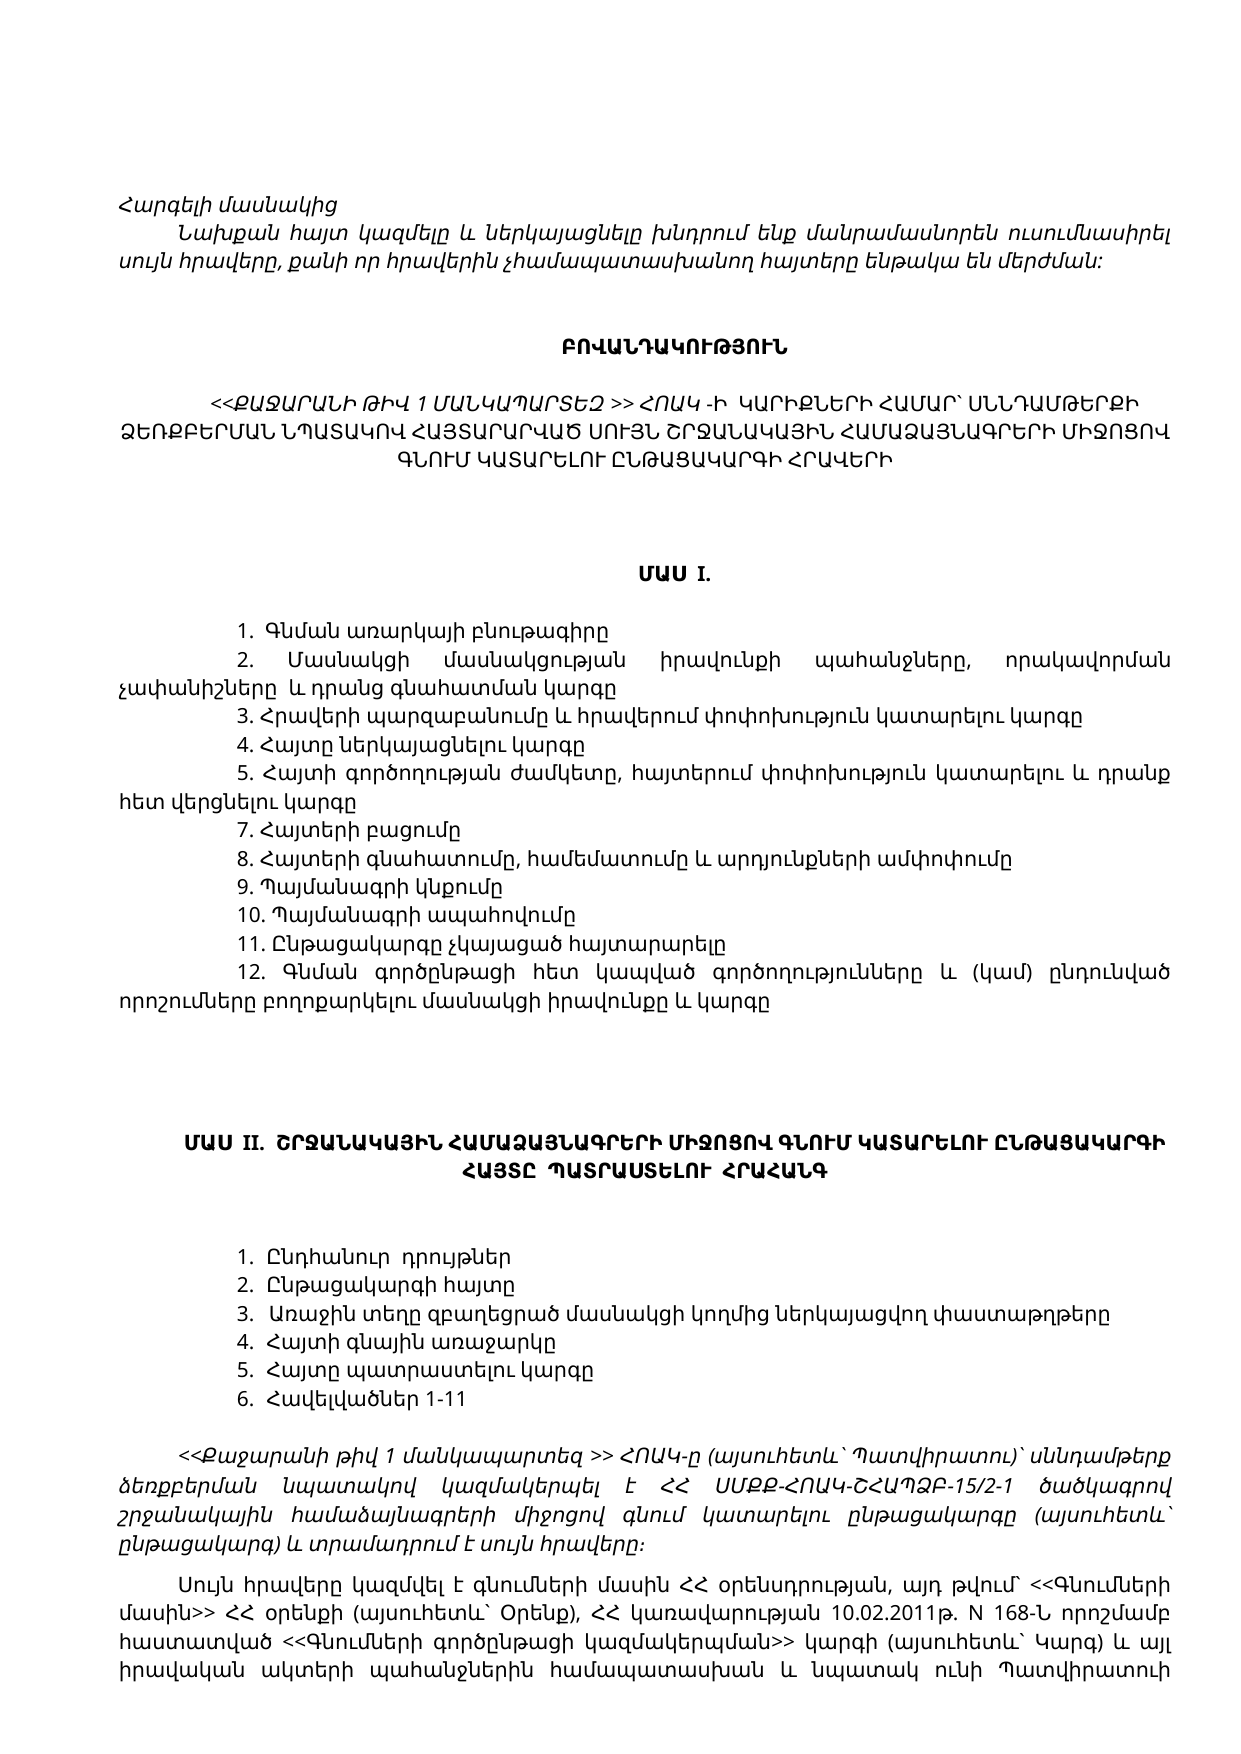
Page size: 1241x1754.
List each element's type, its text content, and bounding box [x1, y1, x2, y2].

text 3. Առաջին տեղը զբաղեցրած մասնակցի կողմից ներկայացվող փաստաթղթերը [237, 1299, 1171, 1327]
text 4. Հայտի գնային առաջարկը [118, 1327, 1171, 1356]
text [118, 1570, 1171, 1684]
text 5. Հայտի գործողության ժամկետը, հայտերում փոփոխություն կատարելու և դրանք հետ վերցնելու կարգը [118, 758, 1171, 815]
text 12. Գնման գործընթացի հետ կապված գործողությունները և (կամ) ընդունված որոշումները բողոքարկելու մասնակցի իրավունքը և կարգը [118, 957, 1171, 1014]
text 7. Հայտերի բացումը [118, 815, 1171, 844]
text <<ՔԱՋԱՐԱՆԻ ԹԻՎ 1 ՄԱՆԿԱՊԱՐՏԵԶ >> ՀՈԱԿ -Ի ԿԱՐԻՔՆԵՐԻ ՀԱՄԱՐ` ՍՆՆԴԱՄԹԵՐՔԻ ՁԵՌՔԲԵՐՄԱՆ ՆՊԱՏԱԿՈՎ ՀԱՅՏԱՐԱՐՎԱԾ ՍՈՒՅՆ ՇՐՋԱՆԱԿԱՅԻՆ ՀԱՄԱՁԱՅՆԱԳՐԵՐԻ ՄԻՋՈՑՈՎ ԳՆՈՒՄ ԿԱՏԱՐԵԼՈՒ ԸՆԹԱՑԱԿԱՐԳԻ ՀՐԱՎԵՐԻ [118, 389, 1171, 474]
text 8. Հայտերի գնահատումը, համեմատումը և արդյունքների ամփոփումը [118, 844, 1171, 872]
text ՄԱՍ II. ՇՐՋԱՆԱԿԱՅԻՆ ՀԱՄԱՁԱՅՆԱԳՐԵՐԻ ՄԻՋՈՑՈՎ ԳՆՈՒՄ ԿԱՏԱՐԵԼՈՒ ԸՆԹԱՑԱԿԱՐԳԻ ՀԱՅՏԸ ՊԱՏՐԱՍՏԵԼՈՒ ՀՐԱՀԱՆԳ [118, 1128, 1171, 1185]
text 11. Ընթացակարգը չկայացած հայտարարելը [118, 929, 1171, 957]
text 5. Հայտը պատրաստելու կարգը [118, 1356, 1171, 1384]
text 1. Գնման առարկայի բնութագիրը [118, 616, 1171, 645]
text <<Քաջարանի թիվ 1 մանկապարտեզ >> ՀՈԱԿ-ը (այսուհետև` Պատվիրատու)` սննդամթերք ձեռքբերման նպատակով կազմակերպել է ՀՀ ՍՄՔՔ-ՀՈԱԿ-ՇՀԱՊՁԲ-15/2-1 ծածկագրով շրջանակային համաձայնագրերի միջոցով գնում կատարելու ընթացակարգը (այսուհետև` ընթացակարգ) և տրամադրում է սույն հրավերը։ [118, 1441, 1172, 1557]
text ԲՈՎԱՆԴԱԿՈՒԹՅՈՒՆ [118, 332, 1171, 360]
text 2. Մասնակցի մասնակցության իրավունքի պահանջները, որակավորման չափանիշները և դրանց գնահատման կարգը [118, 645, 1171, 702]
text 1. Ընդհանուր դրույթներ [118, 1242, 1171, 1270]
text Նախքան հայտ կազմելը և ներկայացնելը խնդրում ենք մանրամասնորեն ուսումնասիրել սույն հրավերը, քանի որ հրավերին չհամապատասխանող հայտերը ենթակա են մերժման: [118, 218, 1171, 275]
text Հարգելի մասնակից [118, 190, 1171, 218]
text 2. Ընթացակարգի հայտը [118, 1270, 1171, 1299]
text 6. Հավելվածներ 1-11 [118, 1384, 1171, 1412]
text 4. Հայտը ներկայացնելու կարգը [118, 730, 1171, 758]
text ՄԱՍ I. [118, 559, 1171, 588]
text 9. Պայմանագրի կնքումը [118, 872, 1171, 901]
text 10. Պայմանագրի ապահովումը [118, 901, 1171, 929]
text 3. Հրավերի պարզաբանումը և հրավերում փոփոխություն կատարելու կարգը [118, 702, 1171, 730]
